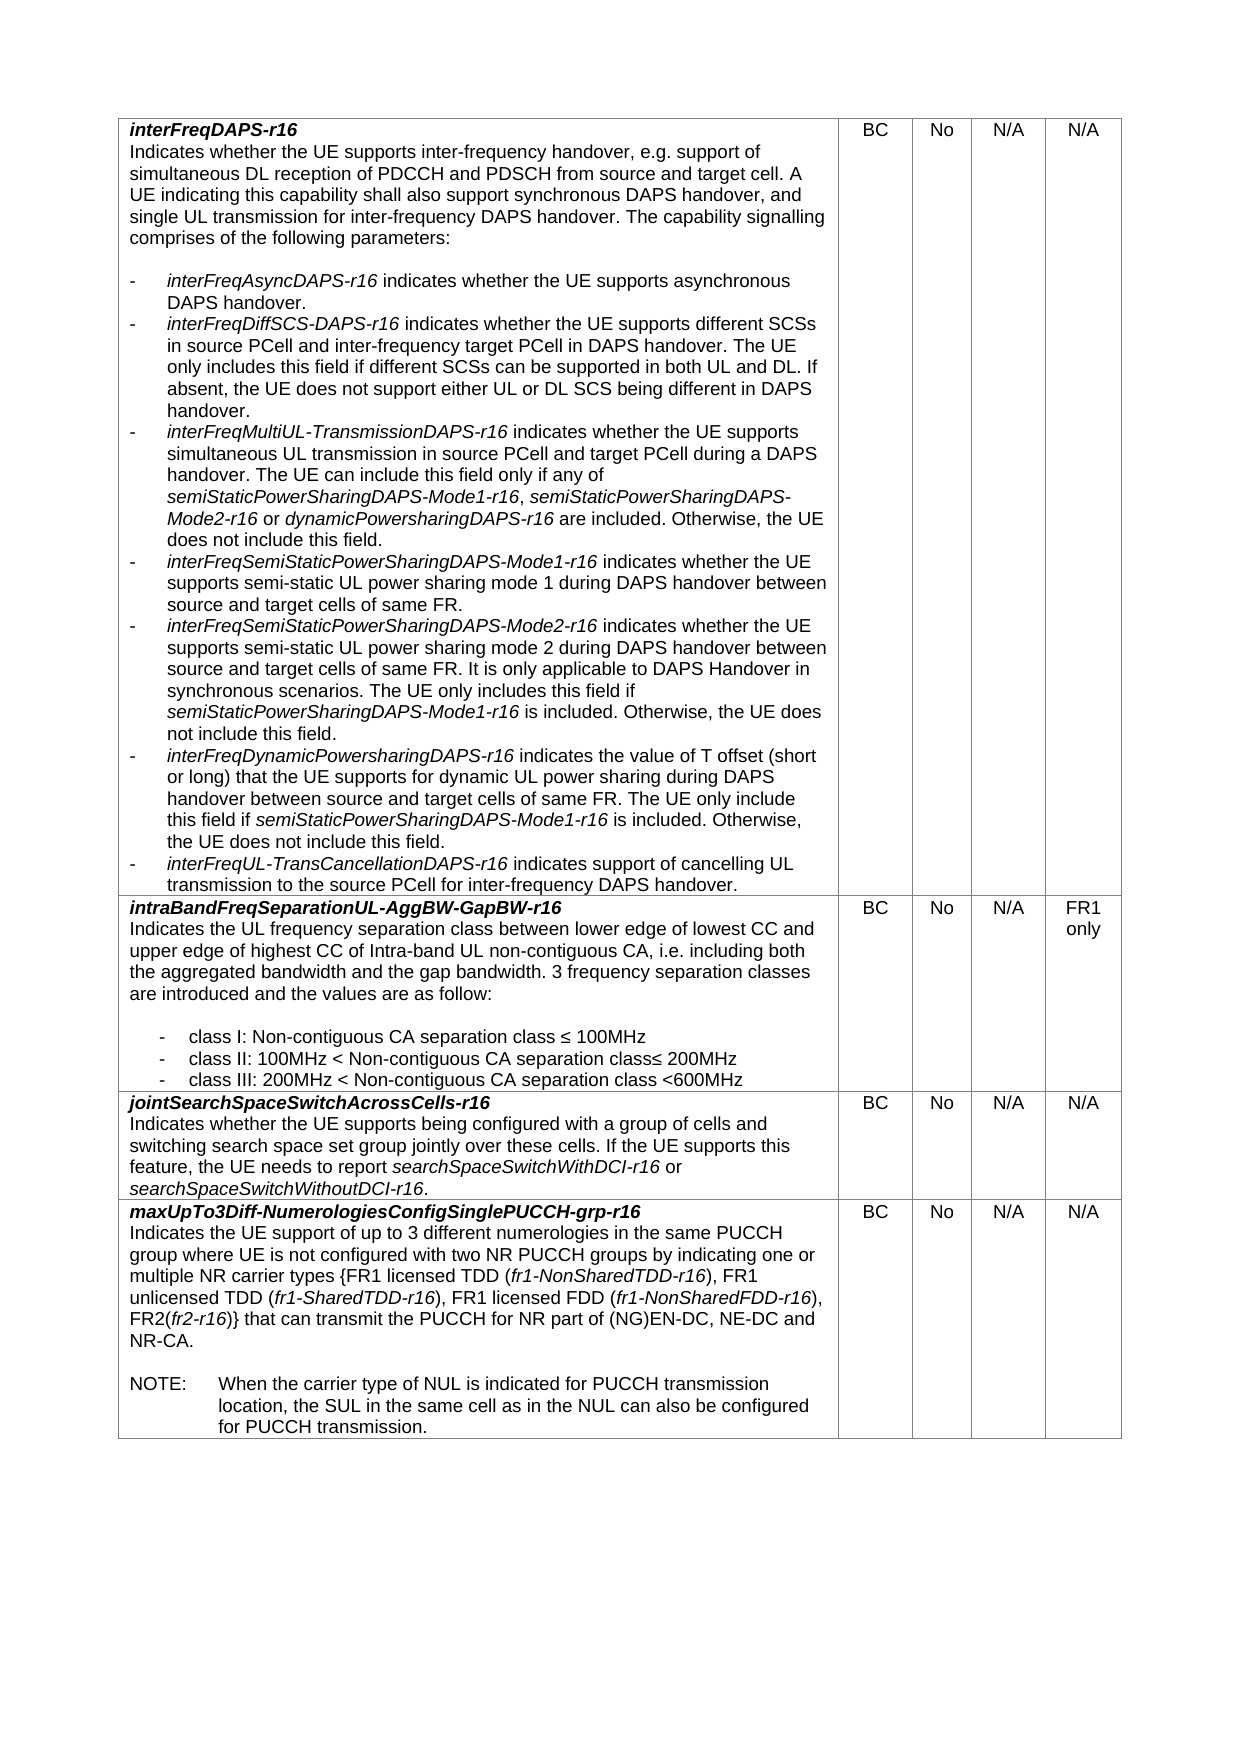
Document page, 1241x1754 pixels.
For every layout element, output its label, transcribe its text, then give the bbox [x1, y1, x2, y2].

table_cell No [913, 1200, 971, 1438]
table_cell interFreqDAPS-r16 Indicates whether the UE supports inter-frequency handover, e.g. support of simultaneous DL reception of PDCCH and PDSCH from source and target cell. A UE indicating this capability shall also support synchronous DAPS handover, and single UL transmission for inter-frequency DAPS handover. The capability signalling comprises of the following parameters: - interFreqAsyncDAPS-r16 indicates whether the UE supports asynchronous DAPS handover. - interFreqDiffSCS-DAPS-r16 indicates whether the UE supports different SCSs in source PCell and inter-frequency target PCell in DAPS handover. The UE only includes this field if different SCSs can be supported in both UL and DL. If absent, the UE does not support either UL or DL SCS being different in DAPS handover. - interFreqMultiUL-TransmissionDAPS-r16 indicates whether the UE supports simultaneous UL transmission in source PCell and target PCell during a DAPS handover. The UE can include this field only if any of semiStaticPowerSharingDAPS-Mode1-r16, semiStaticPowerSharingDAPS-Mode2-r16 or dynamicPowersharingDAPS-r16 are included. Otherwise, the UE does not include this field. - interFreqSemiStaticPowerSharingDAPS-Mode1-r16 indicates whether the UE supports semi-static UL power sharing mode 1 during DAPS handover between source and target cells of same FR. - interFreqSemiStaticPowerSharingDAPS-Mode2-r16 indicates whether the UE supports semi-static UL power sharing mode 2 during DAPS handover between source and target cells of same FR. It is only applicable to DAPS Handover in synchronous scenarios. The UE only includes this field if semiStaticPowerSharingDAPS-Mode1-r16 is included. Otherwise, the UE does not include this field. - interFreqDynamicPowersharingDAPS-r16 indicates the value of T offset (short or long) that the UE supports for dynamic UL power sharing during DAPS handover between source and target cells of same FR. The UE only include this field if semiStaticPowerSharingDAPS-Mode1-r16 is included. Otherwise, the UE does not include this field. - interFreqUL-TransCancellationDAPS-r16 indicates support of cancelling UL transmission to the source PCell for inter-frequency DAPS handover. [119, 119, 838, 895]
table_cell FR1 only [1046, 896, 1121, 1091]
table_cell N/A [1046, 119, 1121, 895]
table_cell BC [839, 1200, 912, 1438]
table_cell BC [839, 119, 912, 895]
table_cell N/A [972, 1092, 1045, 1199]
table_cell N/A [972, 119, 1045, 895]
table_cell No [913, 1092, 971, 1199]
table_cell BC [839, 896, 912, 1091]
table_cell intraBandFreqSeparationUL-AggBW-GapBW-r16 Indicates the UL frequency separation class between lower edge of lowest CC and upper edge of highest CC of Intra-band UL non-contiguous CA, i.e. including both the aggregated bandwidth and the gap bandwidth. 3 frequency separation classes are introduced and the values are as follow: - class I: Non-contiguous CA separation class ≤ 100MHz - class II: 100MHz < Non-contiguous CA separation class≤ 200MHz - class III: 200MHz < Non-contiguous CA separation class <600MHz [119, 896, 838, 1091]
table_cell maxUpTo3Diff-NumerologiesConfigSinglePUCCH-grp-r16 Indicates the UE support of up to 3 different numerologies in the same PUCCH group where UE is not configured with two NR PUCCH groups by indicating one or multiple NR carrier types {FR1 licensed TDD (fr1-NonSharedTDD-r16), FR1 unlicensed TDD (fr1-SharedTDD-r16), FR1 licensed FDD (fr1-NonSharedFDD-r16), FR2(fr2-r16)} that can transmit the PUCCH for NR part of (NG)EN-DC, NE-DC and NR-CA. NOTE: When the carrier type of NUL is indicated for PUCCH transmission location, the SUL in the same cell as in the NUL can also be configured for PUCCH transmission. [119, 1200, 838, 1438]
table_cell N/A [972, 1200, 1045, 1438]
table_cell N/A [1046, 1092, 1121, 1199]
table_cell N/A [1046, 1200, 1121, 1438]
table_cell No [913, 896, 971, 1091]
table_cell No [913, 119, 971, 895]
table_cell jointSearchSpaceSwitchAcrossCells-r16 Indicates whether the UE supports being configured with a group of cells and switching search space set group jointly over these cells. If the UE supports this feature, the UE needs to report searchSpaceSwitchWithDCI-r16 or searchSpaceSwitchWithoutDCI-r16. [119, 1092, 838, 1199]
table_cell BC [839, 1092, 912, 1199]
table_cell N/A [972, 896, 1045, 1091]
